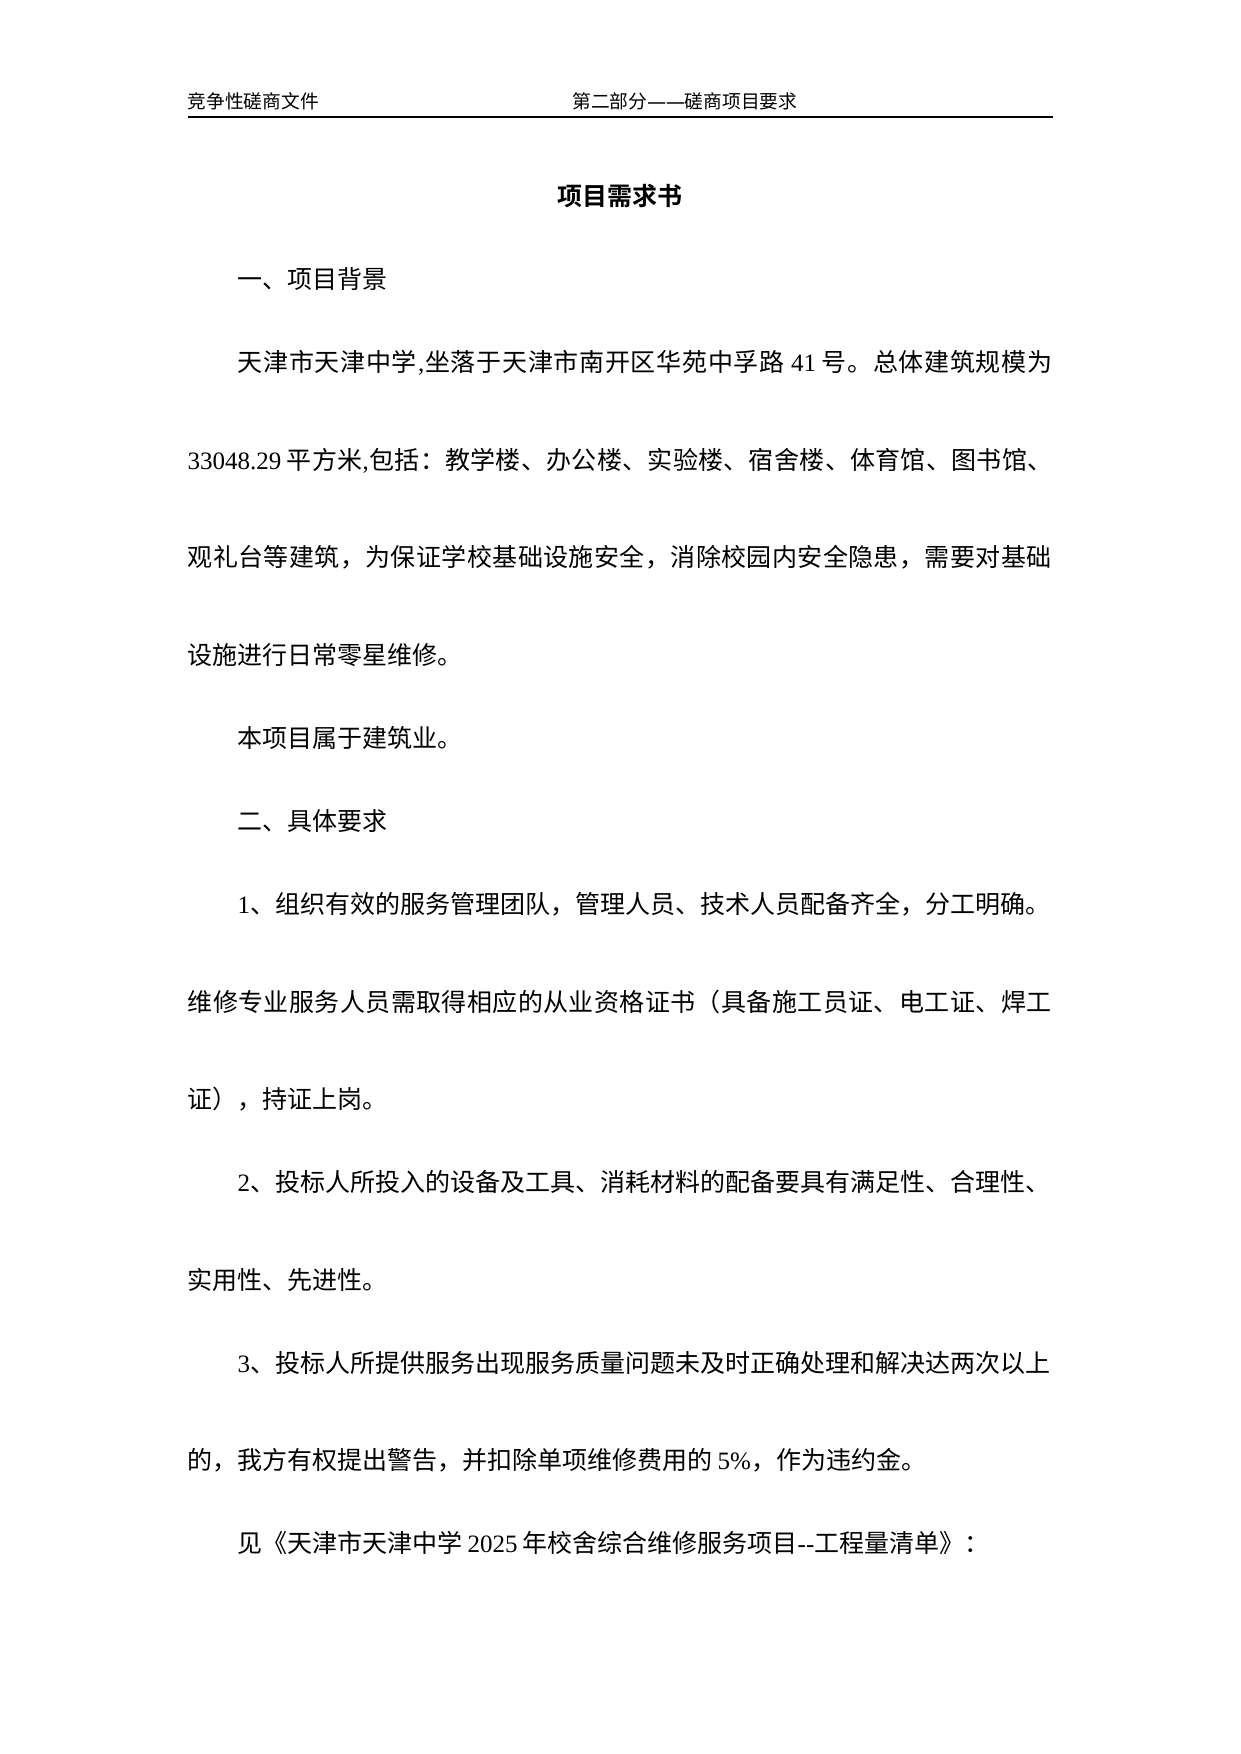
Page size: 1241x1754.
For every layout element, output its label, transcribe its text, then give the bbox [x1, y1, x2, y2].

text 3、投标人所提供服务出现服务质量问题未及时正确处理和解决达两次以上的，我方有权提出警告，并扣除单项维修费用的5%，作为违约金。 [187, 1329, 1053, 1491]
text 天津市天津中学,坐落于天津市南开区华苑中孚路41号。总体建筑规模为33048.29平方米,包括：教学楼、办公楼、实验楼、宿舍楼、体育馆、图书馆、观礼台等建筑，为保证学校基础设施安全，消除校园内安全隐患，需要对基础设施进行日常零星维修。 [187, 328, 1053, 686]
text 2、投标人所投入的设备及工具、消耗材料的配备要具有满足性、合理性、实用性、先进性。 [187, 1148, 1053, 1311]
text 二、具体要求 [187, 787, 1053, 852]
text 见《天津市天津中学2025年校舍综合维修服务项目--工程量清单》： [187, 1509, 1053, 1574]
text 本项目属于建筑业。 [187, 704, 1053, 769]
text 项目需求书 [187, 162, 1053, 227]
text 一、项目背景 [187, 245, 1053, 310]
text 1、组织有效的服务管理团队，管理人员、技术人员配备齐全，分工明确。维修专业服务人员需取得相应的从业资格证书（具备施工员证、电工证、焊工证），持证上岗。 [187, 870, 1053, 1130]
